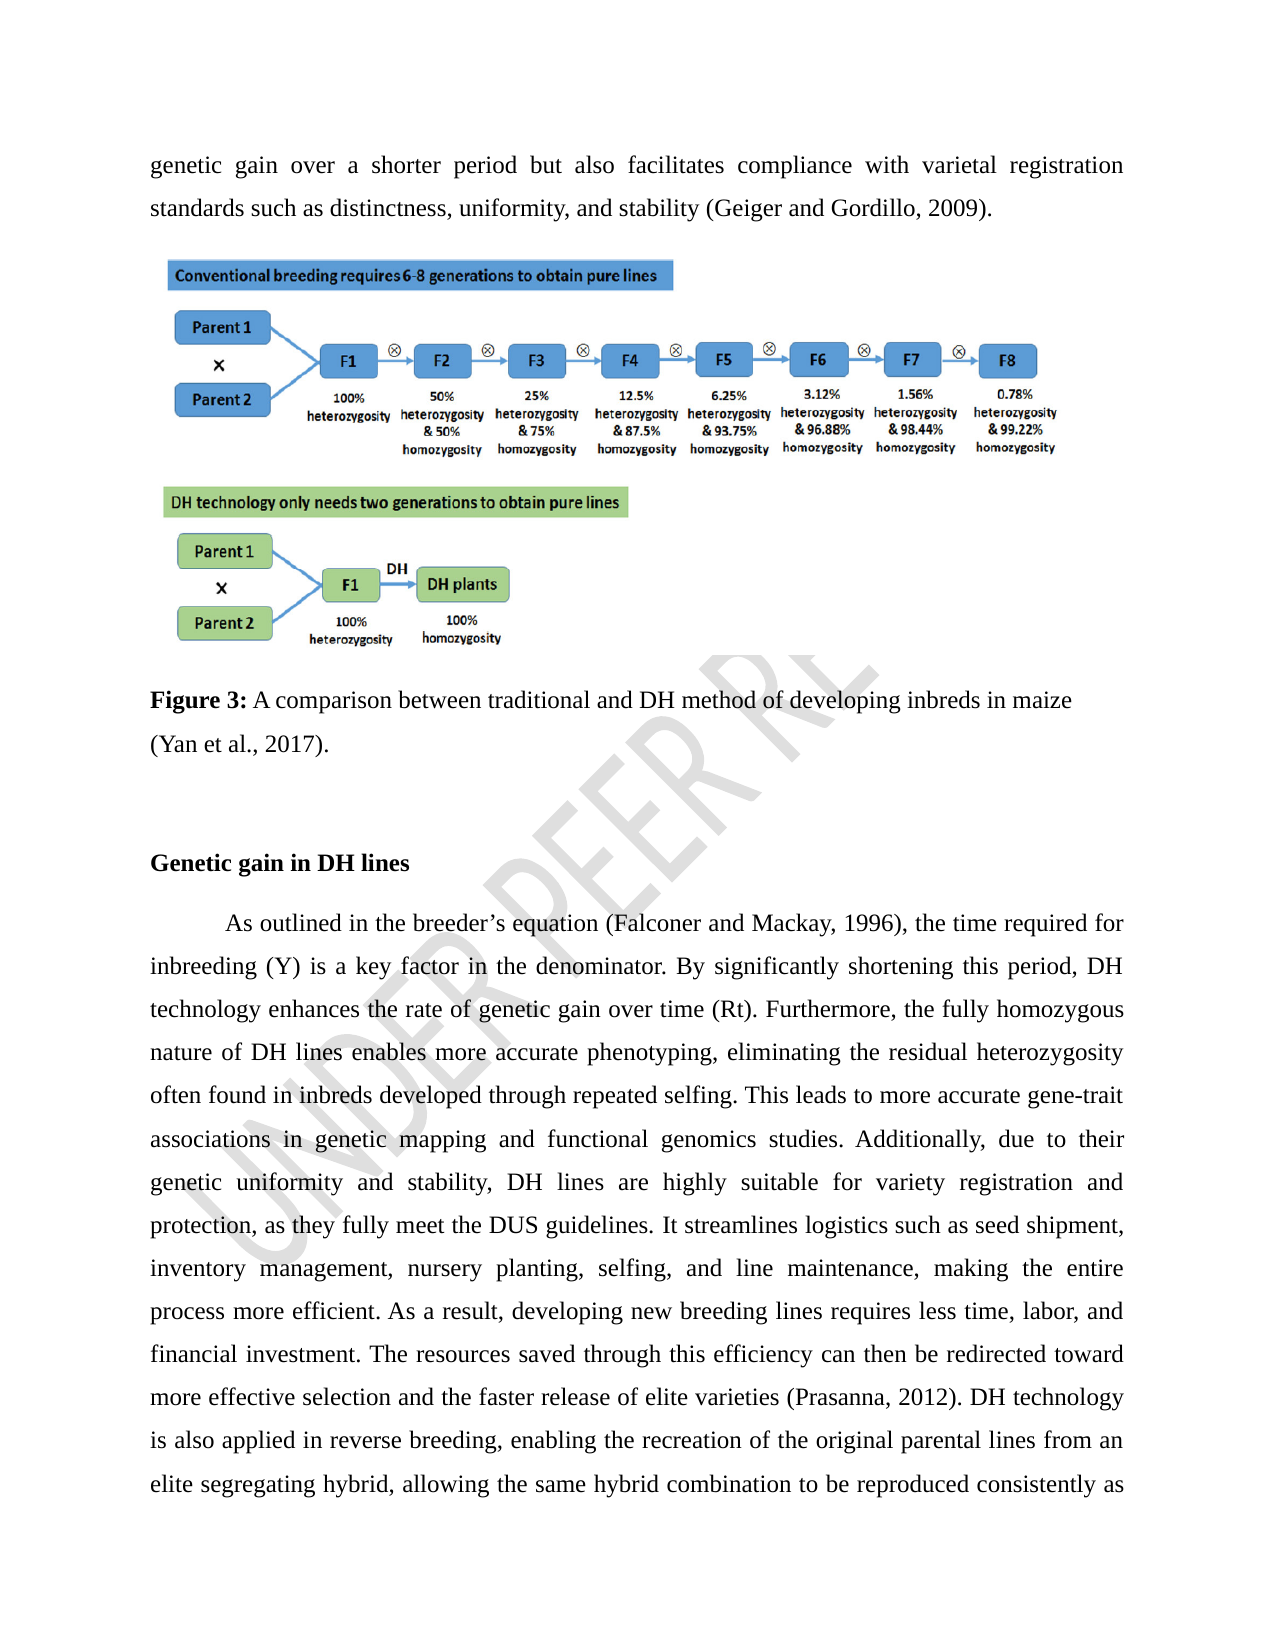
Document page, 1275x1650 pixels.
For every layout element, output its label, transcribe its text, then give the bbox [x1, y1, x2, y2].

text Genetic gain in DH lines [150, 848, 1125, 877]
picture [150, 252, 1091, 655]
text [150, 150, 1125, 222]
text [150, 908, 1125, 1497]
text Figure 3: A comparison between traditional and DH method of developing inbreds in maize (Yan et al., 2017). [150, 686, 1125, 757]
